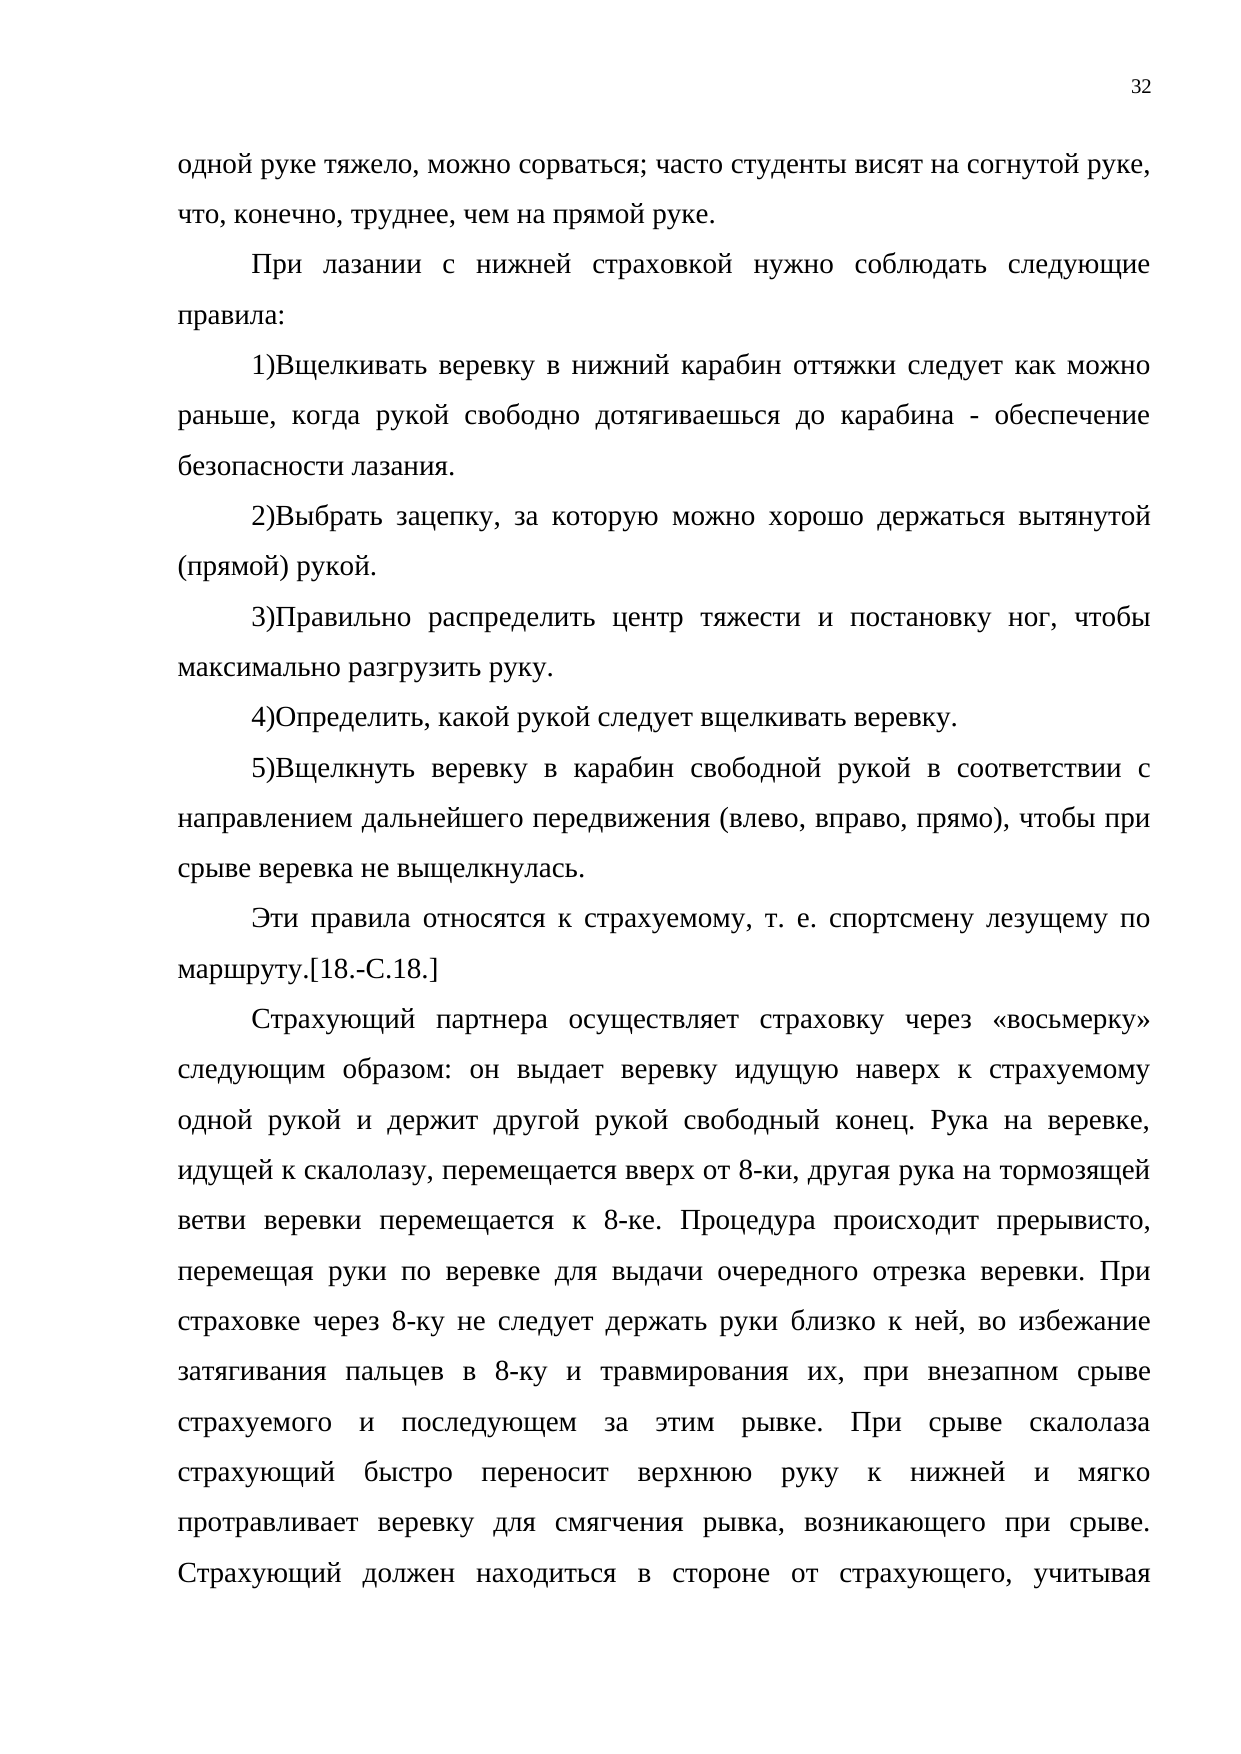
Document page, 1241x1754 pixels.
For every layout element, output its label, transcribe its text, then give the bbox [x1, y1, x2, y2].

text Эти правила относятся к страхуемому, т. е. спортсмену лезущему по маршруту.[18.-C.18.] [177, 901, 1152, 984]
text 3)Правильно распределить центр тяжести и постановку ног, чтобы максимально разгрузить руку. [177, 599, 1152, 683]
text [177, 146, 1152, 230]
text 1)Вщелкивать веревку в нижний карабин оттяжки следует как можно раньше, когда рукой свободно дотягиваешься до карабина - обеспечение безопасности лазания. [177, 347, 1152, 481]
text При лазании с нижней страховкой нужно соблюдать следующие правила: [177, 247, 1152, 330]
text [177, 1001, 1152, 1588]
text 5)Вщелкнуть веревку в карабин свободной рукой в соответствии с направлением дальнейшего передвижения (влево, вправо, прямо), чтобы при срыве веревка не выщелкнулась. [177, 750, 1152, 884]
text 4)Определить, какой рукой следует вщелкивать веревку. [177, 699, 1152, 733]
text 2)Выбрать зацепку, за которую можно хорошо держаться вытянутой (прямой) рукой. [177, 498, 1152, 582]
